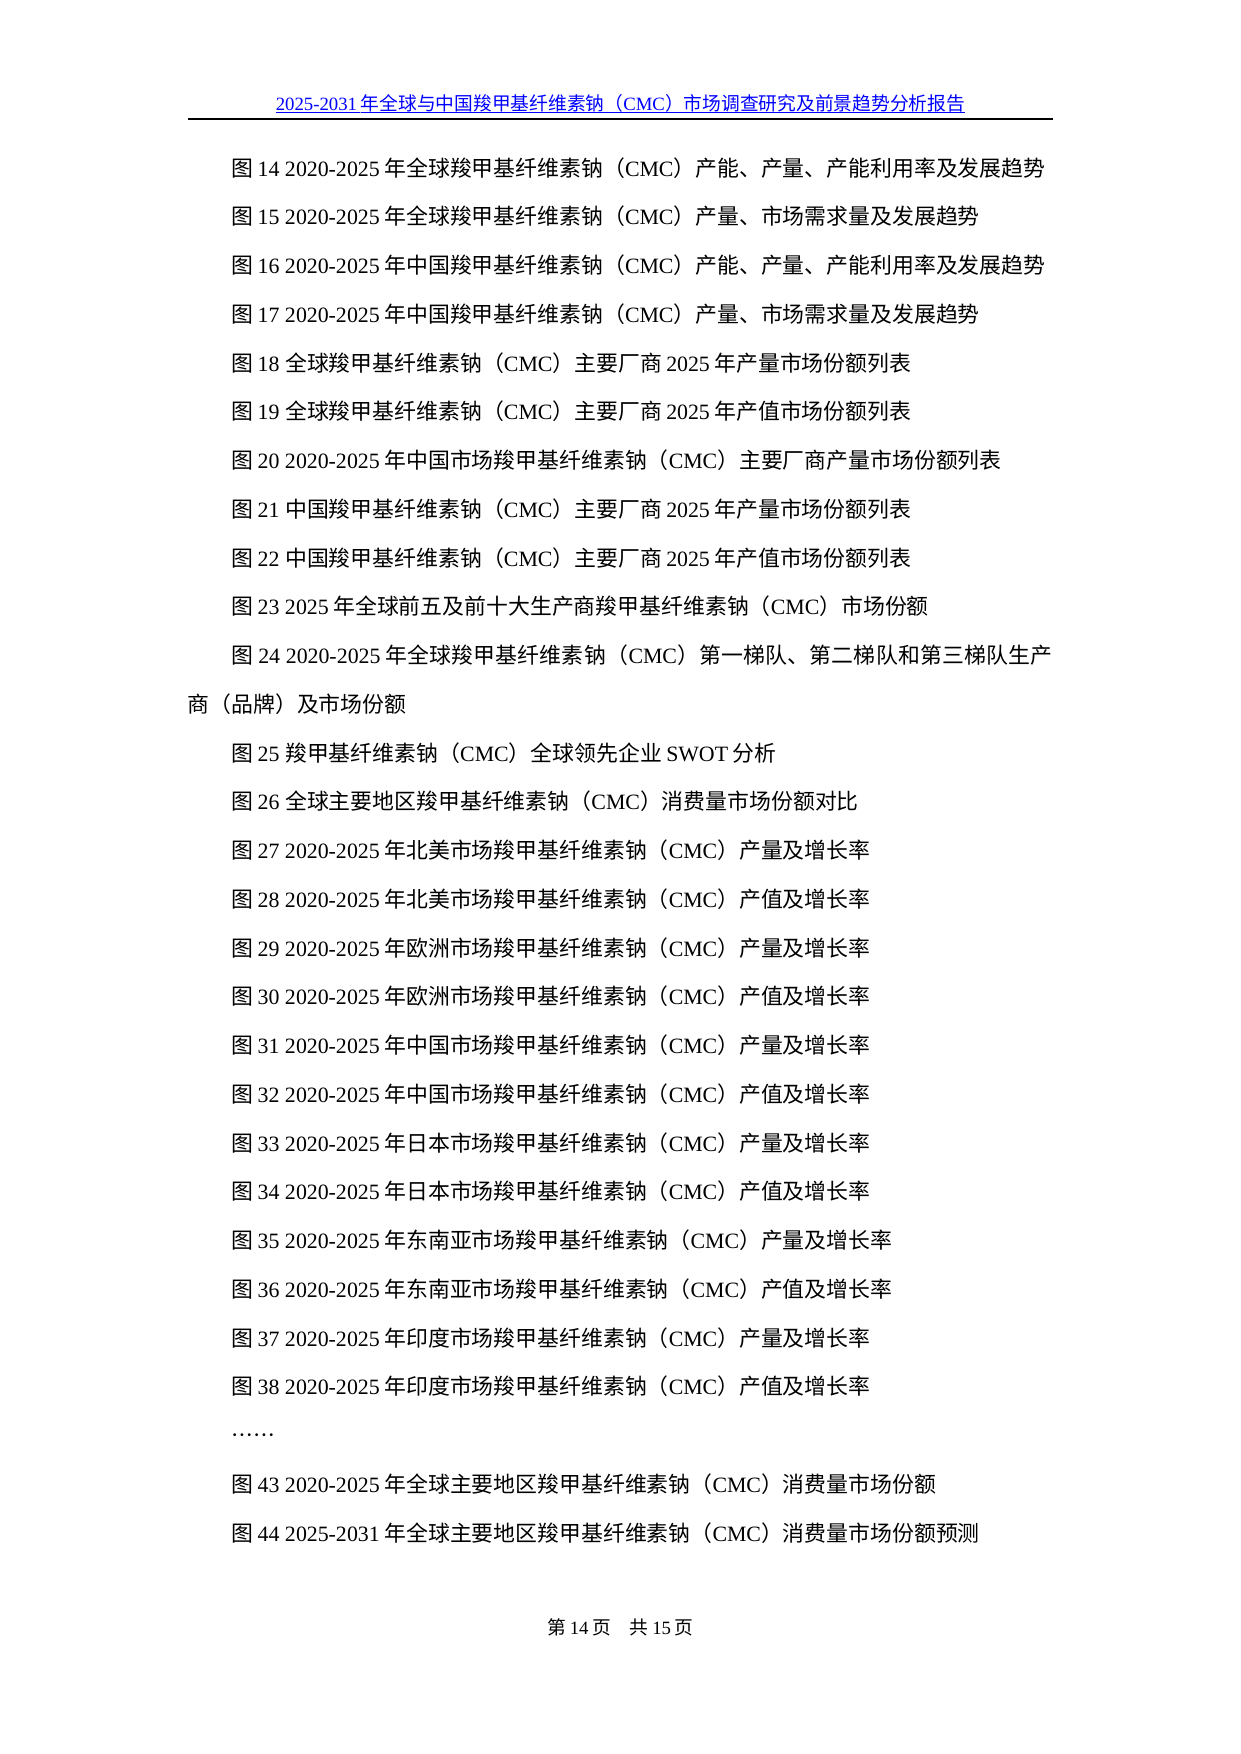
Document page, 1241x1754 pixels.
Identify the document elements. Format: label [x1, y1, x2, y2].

text [187, 150, 1053, 1548]
